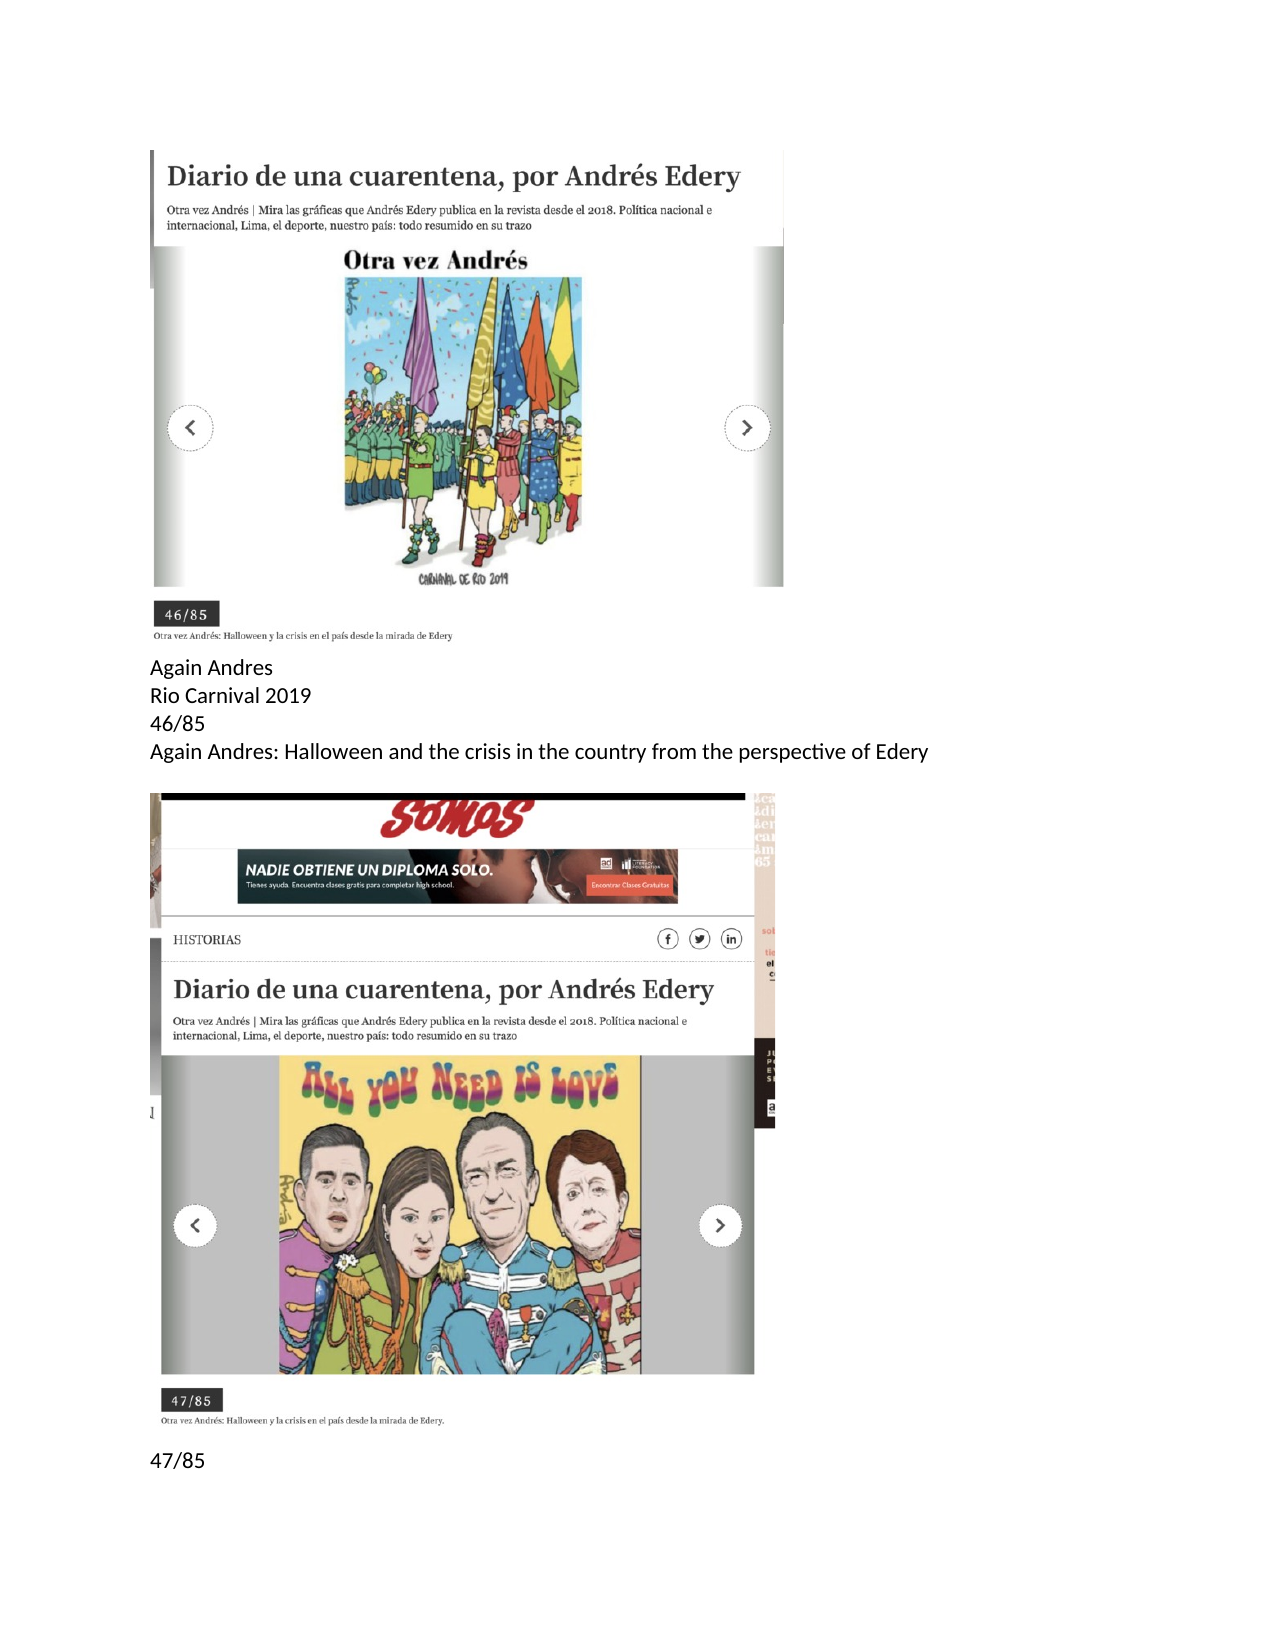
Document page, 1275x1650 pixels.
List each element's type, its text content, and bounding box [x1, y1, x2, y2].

picture [150, 793, 775, 1446]
text 46/85 [150, 709, 1125, 737]
picture [150, 150, 784, 654]
text Rio Carnival 2019 [150, 681, 1125, 709]
text Again Andres [150, 653, 1125, 681]
text Again Andres: Halloween and the crisis in the country from the perspective of Edery [150, 737, 1125, 765]
text 47/85 [150, 1446, 1125, 1474]
